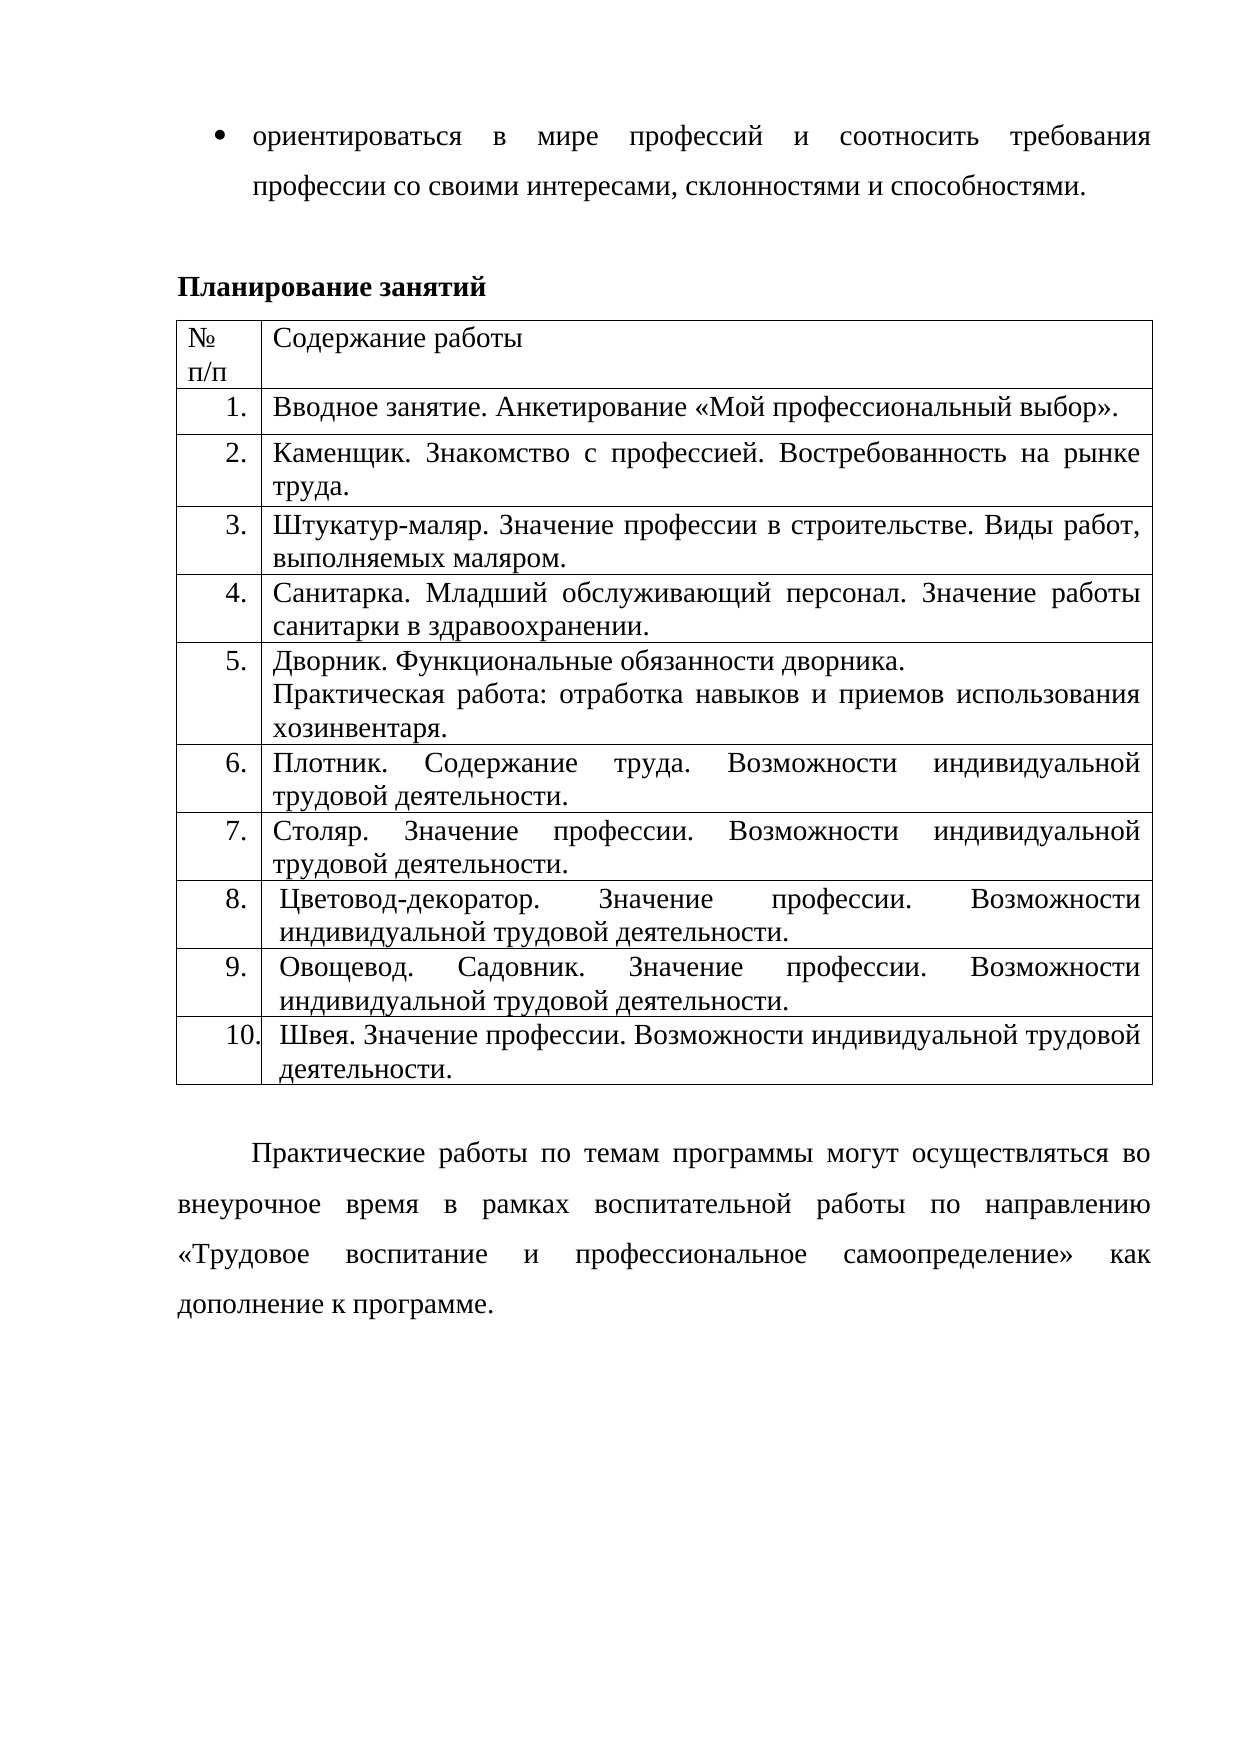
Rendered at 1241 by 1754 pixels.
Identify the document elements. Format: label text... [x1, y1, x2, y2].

table_cell [177, 1017, 261, 1084]
table_cell Штукатур-маляр. Значение профессии в строительстве. Виды работ, выполняемых маляром. [262, 507, 1152, 574]
text Практические работы по темам программы могут осуществляться во внеурочное время в рамках воспитательной работы по направлению «Трудовое воспитание и профессиональное самоопределение» как дополнение к программе. [177, 1136, 1152, 1320]
table_cell Дворник. Функциональные обязанности дворника. Практическая работа: отработка навыков и приемов использования хозинвентаря. [262, 643, 1152, 744]
table_cell Овощевод. Садовник. Значение профессии. Возможности индивидуальной трудовой деятельности. [262, 949, 1152, 1016]
table_cell [177, 389, 261, 434]
text Планирование занятий [177, 269, 1152, 303]
table_cell [177, 575, 261, 642]
table_cell Вводное занятие. Анкетирование «Мой профессиональный выбор». [262, 389, 1152, 434]
table_cell [177, 643, 261, 744]
table_cell [177, 881, 261, 948]
table_cell [177, 949, 261, 1016]
table_cell Столяр. Значение профессии. Возможности индивидуальной трудовой деятельности. [262, 813, 1152, 880]
table_cell Швея. Значение профессии. Возможности индивидуальной трудовой деятельности. [262, 1017, 1152, 1084]
table_cell [177, 507, 261, 574]
table_cell Санитарка. Младший обслуживающий персонал. Значение работы санитарки в здравоохранении. [262, 575, 1152, 642]
table_cell [177, 745, 261, 812]
table_cell [177, 813, 261, 880]
table_cell Плотник. Содержание труда. Возможности индивидуальной трудовой деятельности. [262, 745, 1152, 812]
table_cell Каменщик. Знакомство с профессией. Востребованность на рынке труда. [262, 435, 1152, 506]
table_header Содержание работы [262, 321, 1152, 388]
table_cell [177, 435, 261, 506]
table_cell Цветовод-декоратор. Значение профессии. Возможности индивидуальной трудовой деятельности. [262, 881, 1152, 948]
list ориентироваться в мире профессий и соотносить требования профессии со своими интересами, склонностями и способностями. [215, 118, 1152, 202]
table_header № п/п [177, 321, 261, 388]
